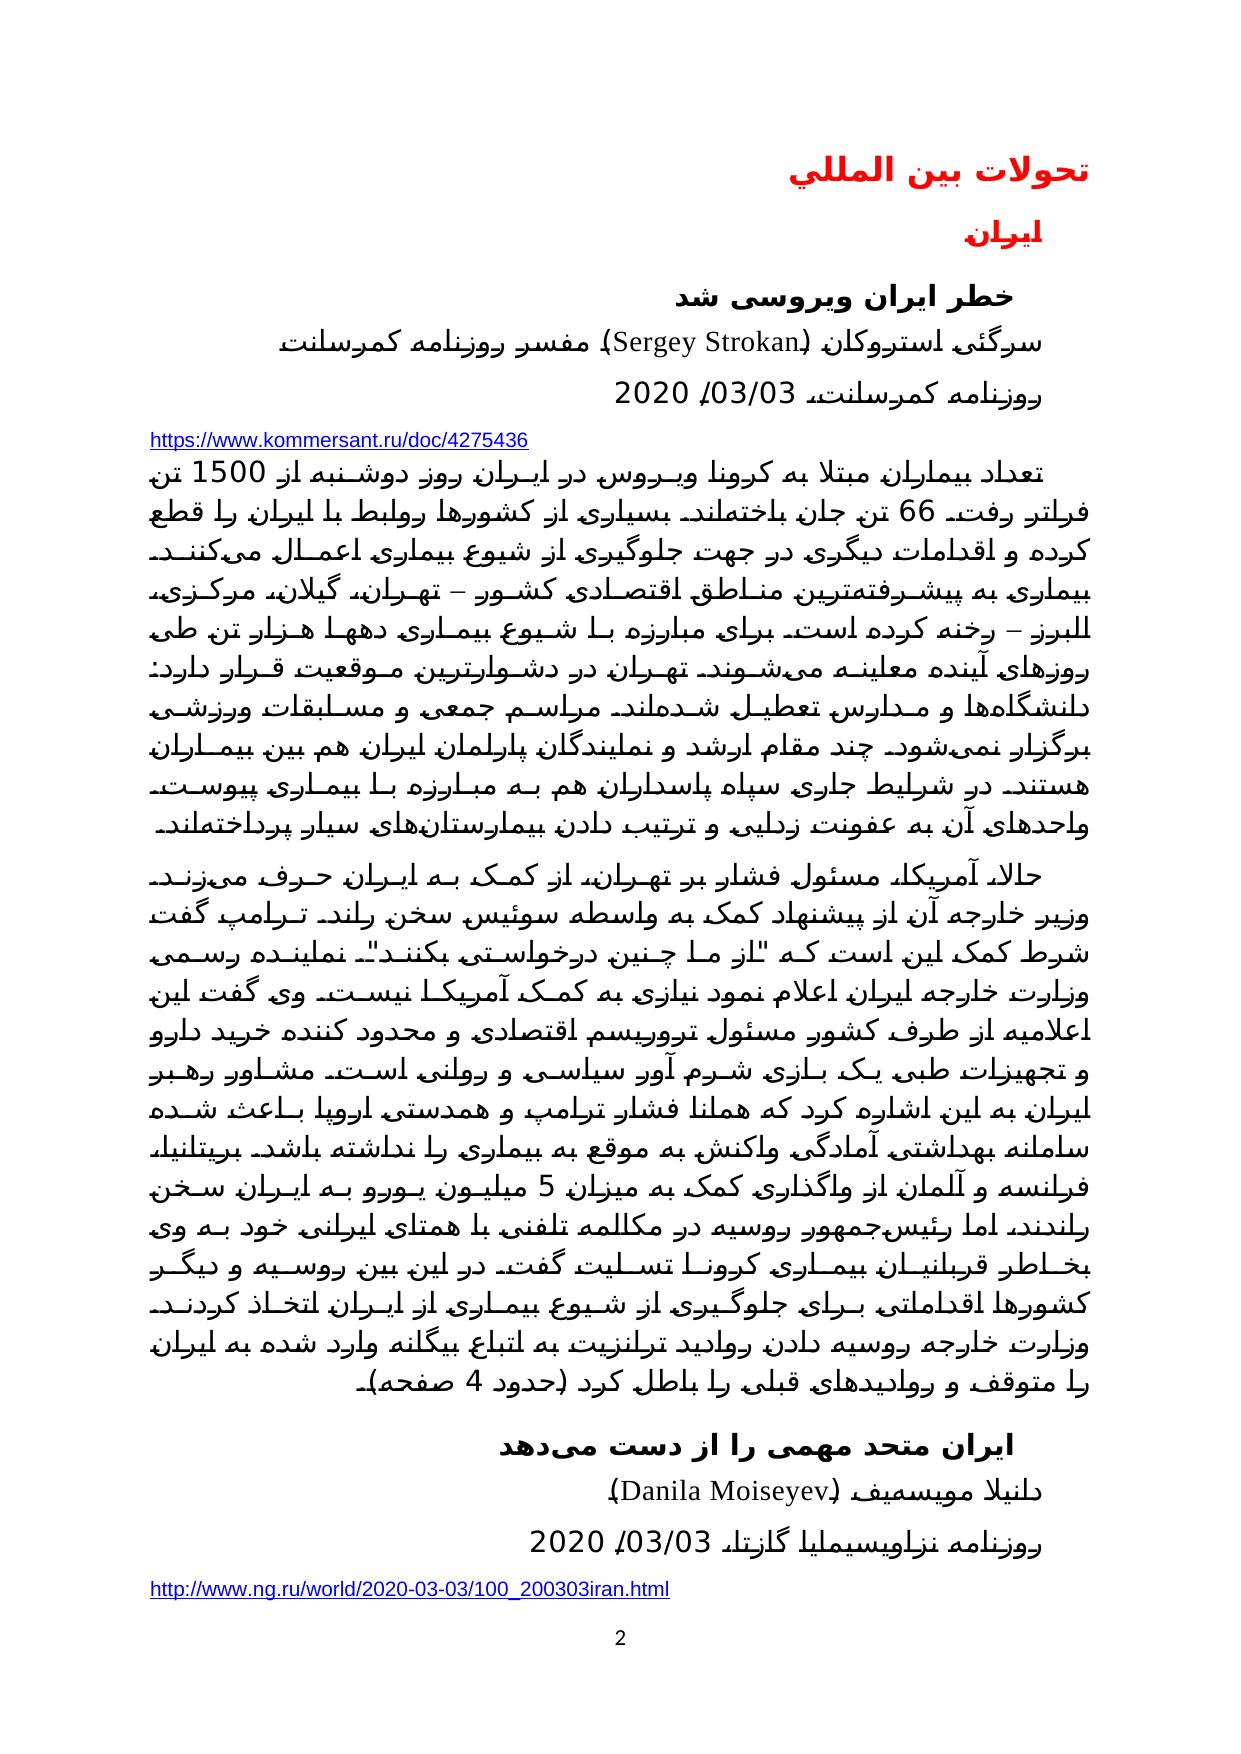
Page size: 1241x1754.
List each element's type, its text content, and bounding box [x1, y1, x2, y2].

text تعداد بیماران مبتلا به کرونا ویروس در ایران روز دو‌شنبه از 1500 تن فراتر رفت. 66 تن جان باخته‌اند. بسیاری از کشورها روابط با ایران را قطع کرده و اقدامات دیگری در جهت جلوگیری از شیوع بیماری اعمال می‌کنند. بیماری به پیشرفته‌ترین مناطق اقتصادی کشور – تهران، گیلان، مرکزی، البرز – رخنه کرده است. برای مبارزه با شیوع بیماری دهها هزار تن طی روزهای آینده معاینه می‌شوند. تهران در دشوارترین موقعیت قرار دارد: دانشگاه‌ها و مدارس تعطیل شده‌اند. مراسم جمعی و مسابقات ورزشی برگزار نمی‌شود. چند مقام ارشد و نمایندگان پارلمان ایران هم بین بیماران هستند. در شرایط جاری سپاه پاسداران هم به مبارزه با بیماری پیوست. واحدهای آن به عفونت زدایی و ترتیب دادن بیمارستان‌های سیار پرداخته‌اند. [150, 455, 1090, 840]
text دانیلا مویسه‌یف (Danila Moiseyev) [150, 1473, 1090, 1508]
subtitle ایران متحد مهمی را از دست می‌دهد [150, 1428, 1015, 1462]
text ايران [150, 215, 1090, 249]
text حالا، آمریکا، مسئول فشار بر تهران، از کمک به ایران حرف می‌زند. وزیر خارجه آن از پیشنهاد کمک به واسطه سوئیس سخن راند. ترامپ گفت شرط کمک این است که "از ما چنین درخواستی بکنند". نماینده رسمی وزارت خارجه ایران اعلام نمود نیازی به کمک آمریکا نیست. وی گفت این اعلامیه از طرف کشور مسئول تروریسم اقتصادی و محدود کننده خرید دارو و تجهیزات طبی یک بازی شرم آور سیاسی و روانی است. مشاور رهبر ایران به این اشاره کرد که همانا فشار ترامپ و همدستی اروپا باعث شده سامانه بهداشتی آمادگی واکنش به موقع به بیماری را نداشته باشد. بریتانیا، فرانسه و آلمان از واگذاری کمک به میزان 5 میلیون یورو به ایران سخن راندند، اما رئیس‌جمهور روسیه در مکالمه تلفنی با همتای ایرانی خود به وی بخاطر قربانیان بیماری کرونا تسلیت گفت. در این بین روسيه و دیگر کشورها اقداماتی برای جلوگیری از شیوع بیماری از ایران اتخاذ کردند. وزارت خارجه روسيه دادن روادید ترانزیت به اتباع بیگانه وارد شده به ایران را متوقف و روادیدهای قبلی را باطل کرد (حدود 4 صفحه). [150, 858, 1090, 1398]
text روزنامه نزاويسيمايا گازتا، 03/03/ 2020 [150, 1525, 1090, 1559]
text روزنامه کمرسانت، 03/03/ 2020 [150, 376, 1090, 410]
text تحولات بين المللي [150, 150, 1090, 189]
text http://www.ng.ru/world/2020-03-03/100_200303iran.html [150, 1577, 1090, 1601]
text https://www.kommersant.ru/doc/4275436 [150, 428, 1090, 452]
text سرگئی استروکان (Sergey Strokan) مفسر روزنامه کمرسانت [150, 324, 1090, 359]
subtitle خطر ایران ویروسی شد [150, 279, 1015, 313]
